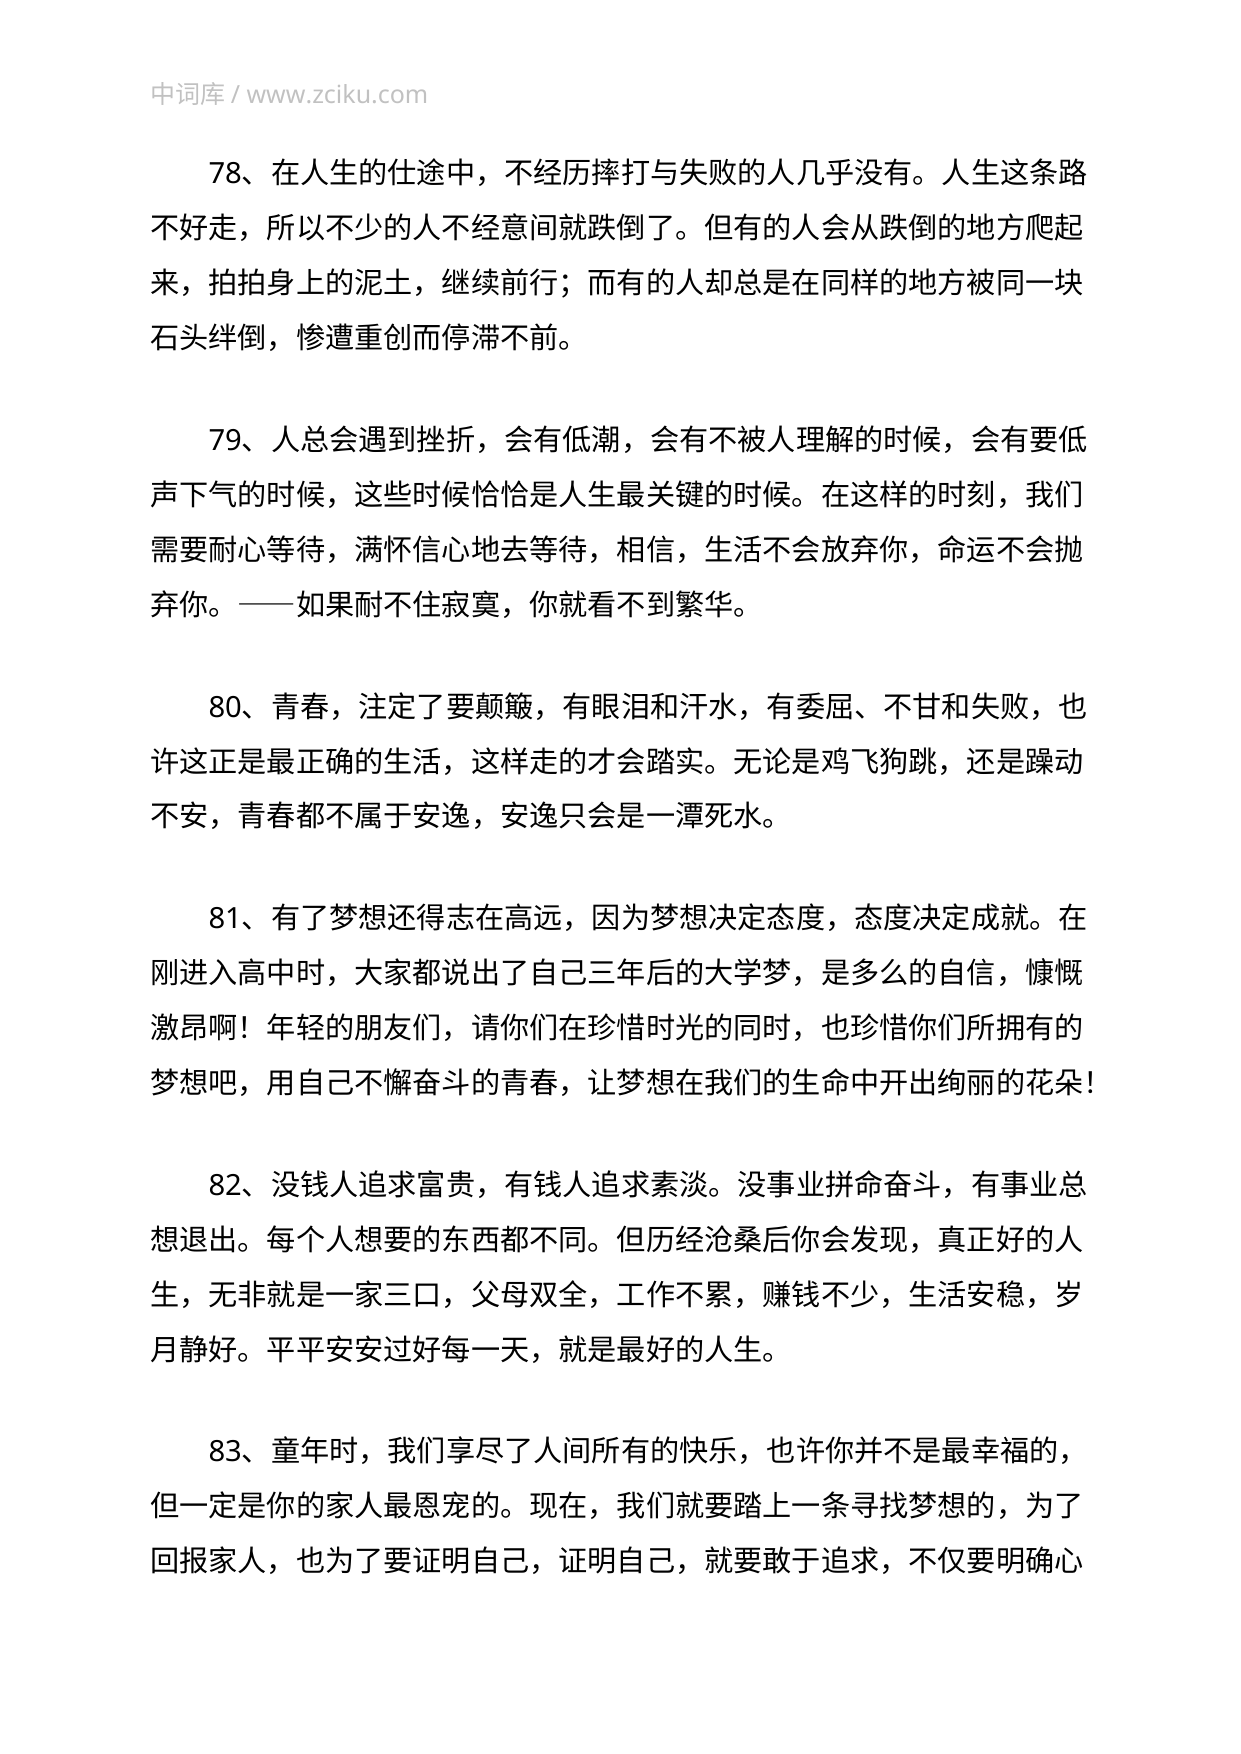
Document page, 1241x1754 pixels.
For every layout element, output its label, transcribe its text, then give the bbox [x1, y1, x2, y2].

text 79、人总会遇到挫折，会有低潮，会有不被人理解的时候，会有要低声下气的时候，这些时候恰恰是人生最关键的时候。在这样的时刻，我们需要耐心等待，满怀信心地去等待，相信，生活不会放弃你，命运不会抛弃你。——如果耐不住寂寞，你就看不到繁华。 [150, 417, 1090, 624]
text 80、青春，注定了要颠簸，有眼泪和汗水，有委屈、不甘和失败，也许这正是最正确的生活，这样走的才会踏实。无论是鸡飞狗跳，还是躁动不安，青春都不属于安逸，安逸只会是一潭死水。 [150, 683, 1090, 835]
text 78、在人生的仕途中，不经历摔打与失败的人几乎没有。人生这条路不好走，所以不少的人不经意间就跌倒了。但有的人会从跌倒的地方爬起来，拍拍身上的泥土，继续前行；而有的人却总是在同样的地方被同一块石头绊倒，惨遭重创而停滞不前。 [150, 150, 1090, 357]
text 81、有了梦想还得志在高远，因为梦想决定态度，态度决定成就。在刚进入高中时，大家都说出了自己三年后的大学梦，是多么的自信，慷慨激昂啊！年轻的朋友们，请你们在珍惜时光的同时，也珍惜你们所拥有的梦想吧，用自己不懈奋斗的青春，让梦想在我们的生命中开出绚丽的花朵！ [150, 895, 1090, 1102]
text 82、没钱人追求富贵，有钱人追求素淡。没事业拼命奋斗，有事业总想退出。每个人想要的东西都不同。但历经沧桑后你会发现，真正好的人生，无非就是一家三口，父母双全，工作不累，赚钱不少，生活安稳，岁月静好。平平安安过好每一天，就是最好的人生。 [150, 1161, 1090, 1368]
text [150, 1428, 1090, 1580]
